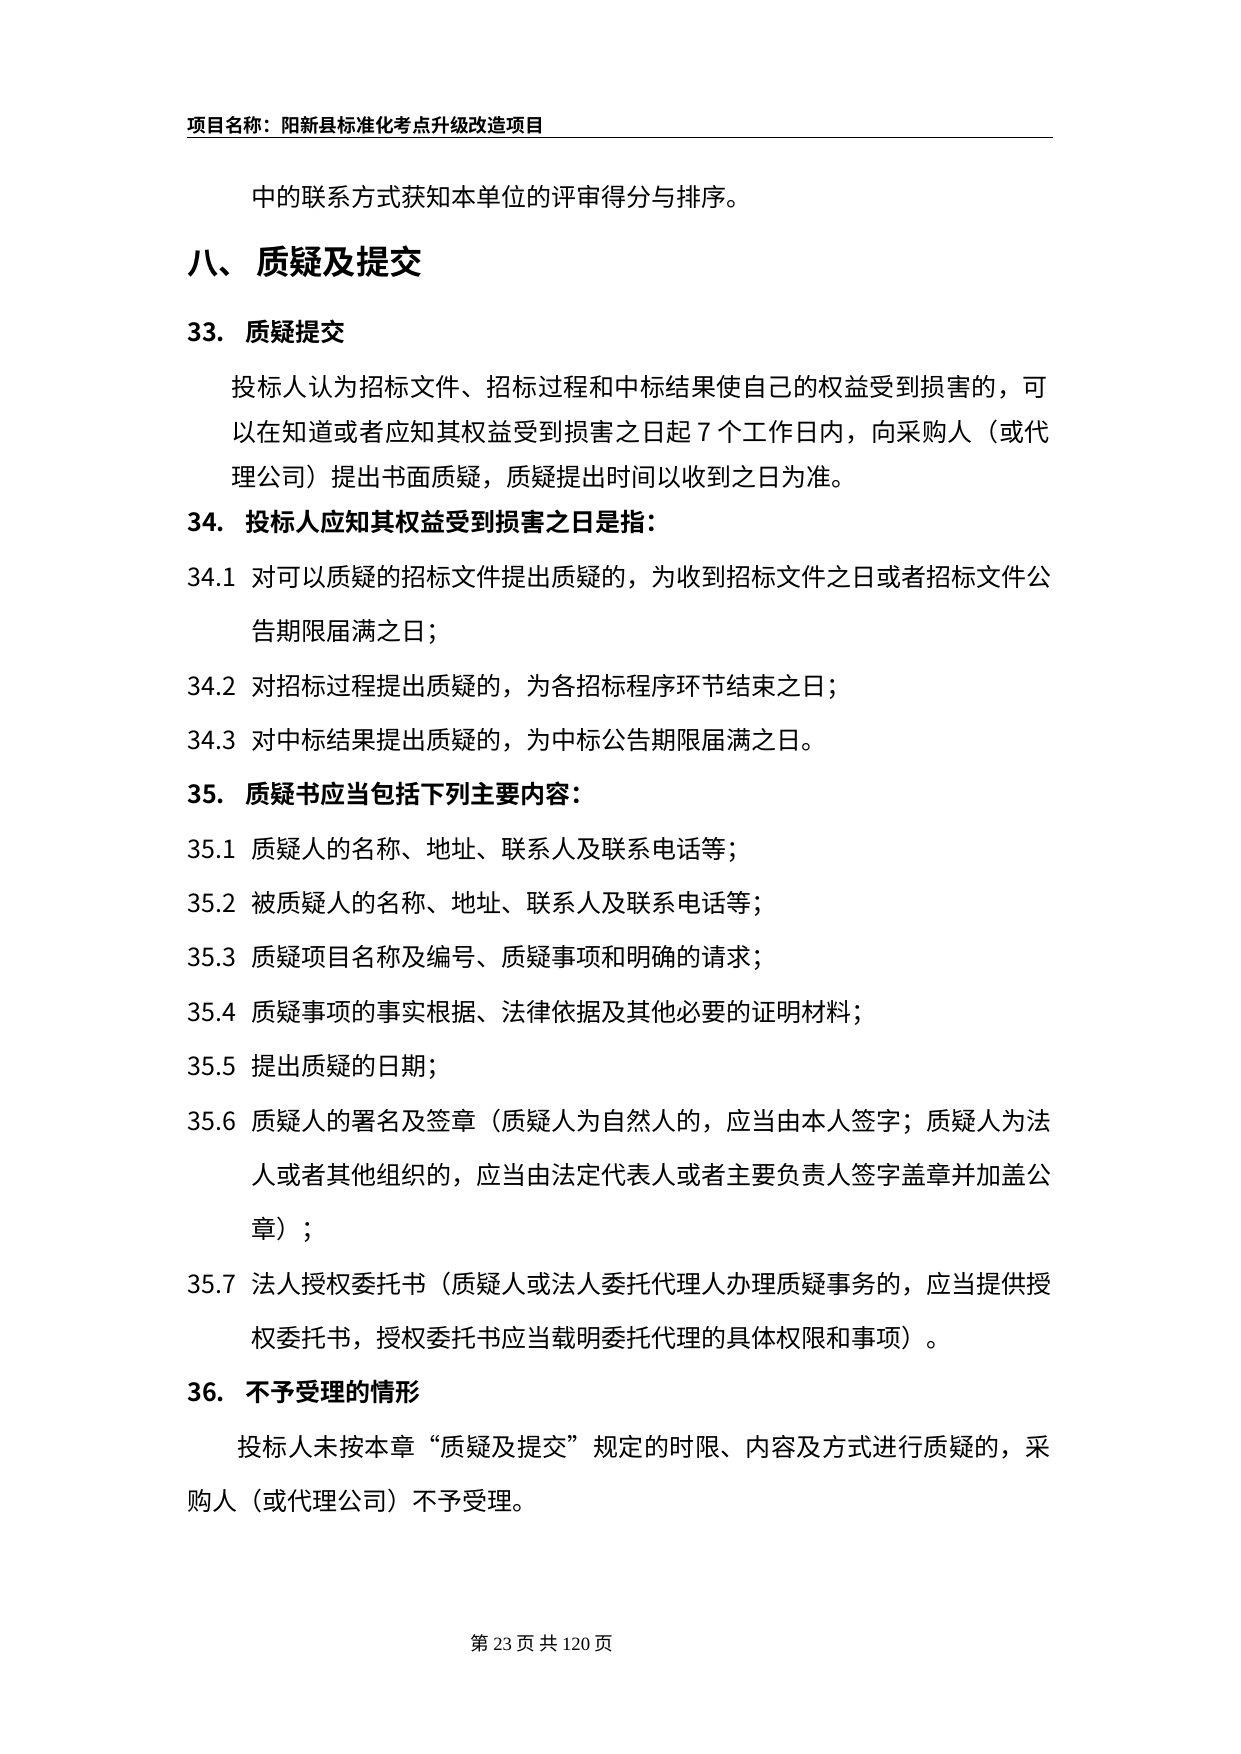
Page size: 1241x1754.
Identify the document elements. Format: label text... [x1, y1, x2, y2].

text 投标人认为招标文件、招标过程和中标结果使自己的权益受到损害的，可以在知道或者应知其权益受到损害之日起7个工作日内，向采购人（或代理公司）提出书面质疑，质疑提出时间以收到之日为准。 [231, 367, 1050, 494]
list 质疑人的署名及签章（质疑人为自然人的，应当由本人签字；质疑人为法人或者其他组织的，应当由法定代表人或者主要负责人签字盖章并加盖公章）； [187, 1101, 1053, 1246]
list 提出质疑的日期； [187, 1047, 1053, 1083]
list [187, 178, 1053, 214]
list 对中标结果提出质疑的，为中标公告期限届满之日。 [187, 720, 1053, 757]
list 质疑项目名称及编号、质疑事项和明确的请求； [187, 938, 1053, 974]
list 质疑书应当包括下列主要内容： [187, 775, 1053, 811]
list 投标人应知其权益受到损害之日是指： [187, 503, 1053, 539]
list 质疑人的名称、地址、联系人及联系电话等； [187, 829, 1053, 865]
subtitle 质疑及提交 [187, 236, 1053, 284]
list 被质疑人的名称、地址、联系人及联系电话等； [187, 883, 1053, 920]
list 法人授权委托书（质疑人或法人委托代理人办理质疑事务的，应当提供授权委托书，授权委托书应当载明委托代理的具体权限和事项）。 [187, 1264, 1053, 1355]
text 投标人未按本章“质疑及提交”规定的时限、内容及方式进行质疑的，采购人（或代理公司）不予受理。 [187, 1427, 1053, 1518]
list 质疑事项的事实根据、法律依据及其他必要的证明材料； [187, 992, 1053, 1028]
list 对招标过程提出质疑的，为各招标程序环节结束之日； [187, 666, 1053, 702]
list 质疑提交 [187, 313, 1053, 349]
list 不予受理的情形 [187, 1373, 1053, 1409]
list 对可以质疑的招标文件提出质疑的，为收到招标文件之日或者招标文件公告期限届满之日； [187, 557, 1053, 648]
